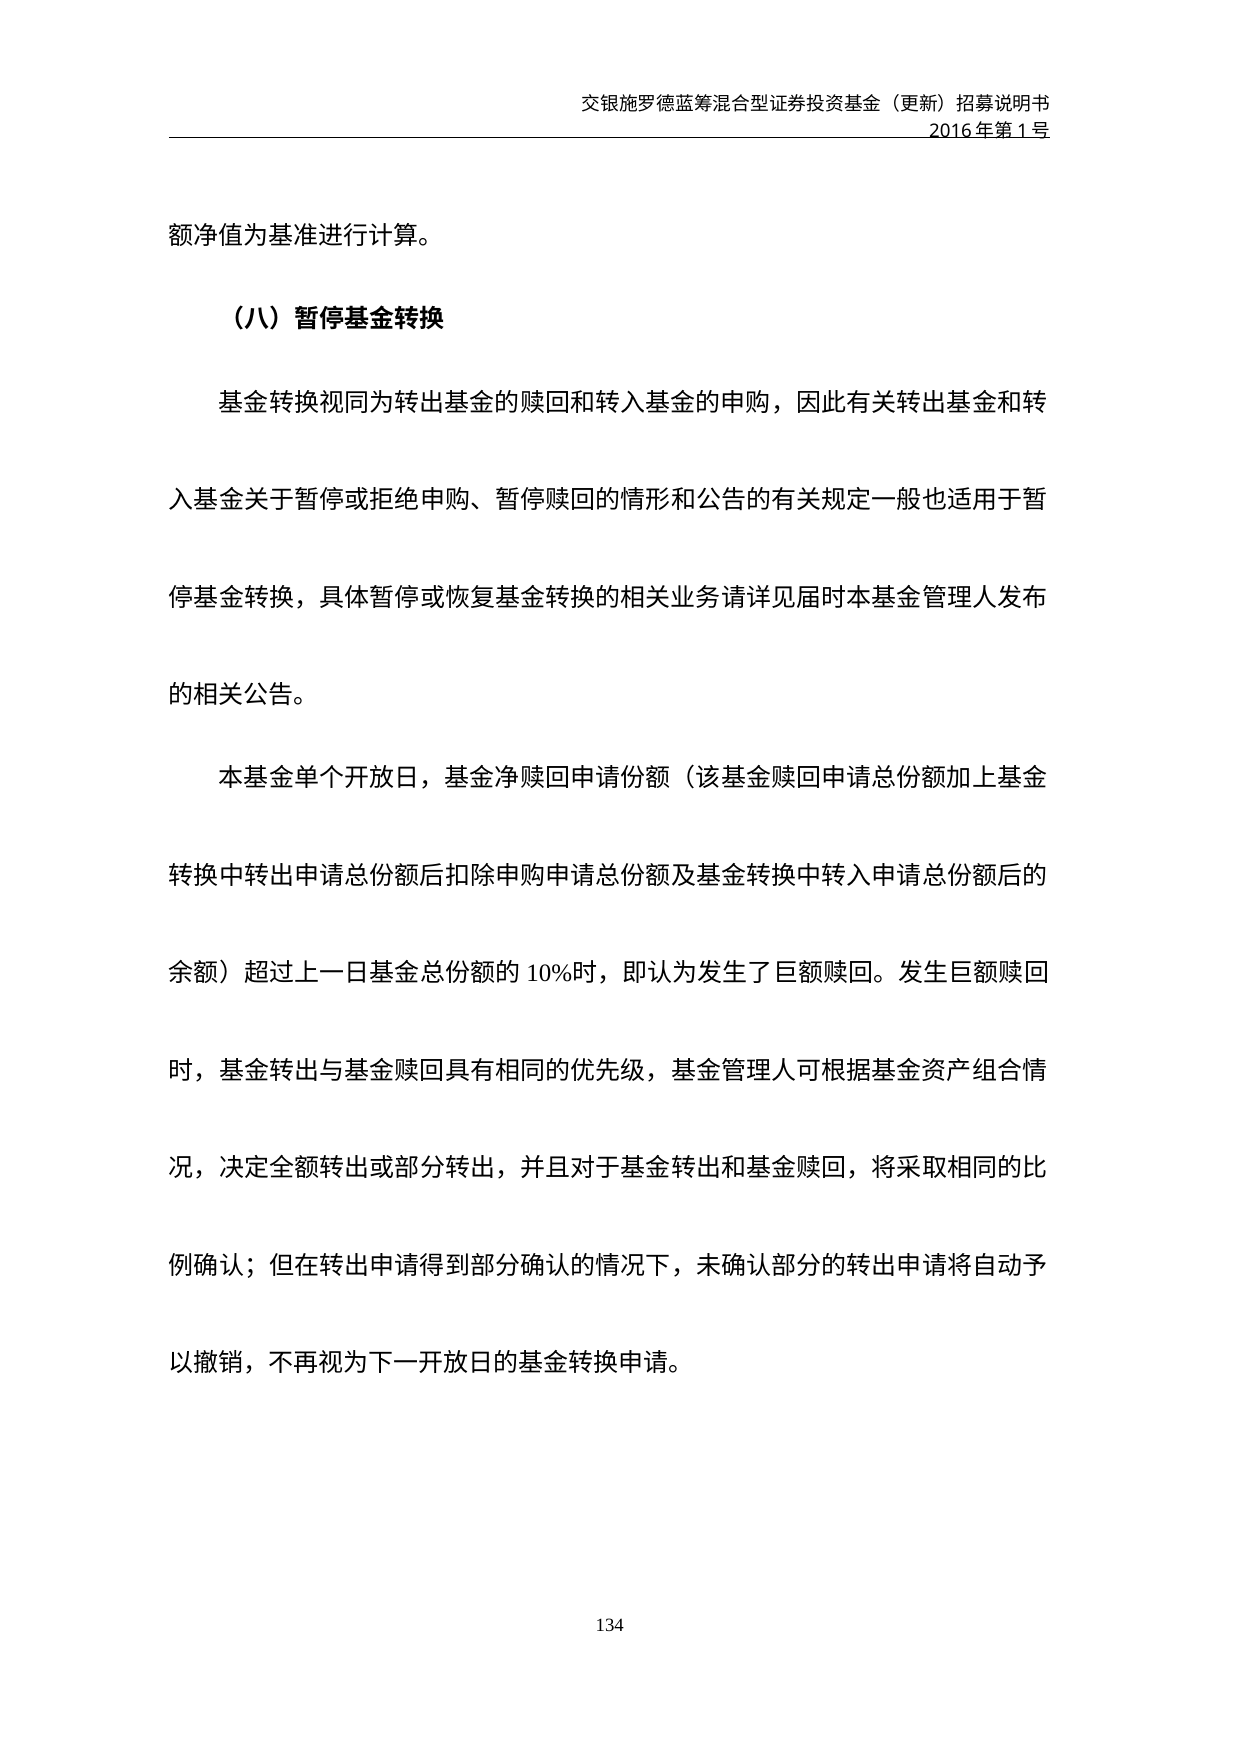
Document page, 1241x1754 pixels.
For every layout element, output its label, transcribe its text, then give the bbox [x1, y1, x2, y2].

text 基金转换视同为转出基金的赎回和转入基金的申购，因此有关转出基金和转入基金关于暂停或拒绝申购、暂停赎回的情形和公告的有关规定一般也适用于暂停基金转换，具体暂停或恢复基金转换的相关业务请详见届时本基金管理人发布的相关公告。 [169, 368, 1050, 725]
text （八）暂停基金转换 [169, 284, 1050, 349]
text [169, 201, 1050, 266]
text 本基金单个开放日，基金净赎回申请份额（该基金赎回申请总份额加上基金转换中转出申请总份额后扣除申购申请总份额及基金转换中转入申请总份额后的余额）超过上一日基金总份额的10%时，即认为发生了巨额赎回。发生巨额赎回时，基金转出与基金赎回具有相同的优先级，基金管理人可根据基金资产组合情况，决定全额转出或部分转出，并且对于基金转出和基金赎回，将采取相同的比例确认；但在转出申请得到部分确认的情况下，未确认部分的转出申请将自动予以撤销，不再视为下一开放日的基金转换申请。 [169, 743, 1050, 1393]
